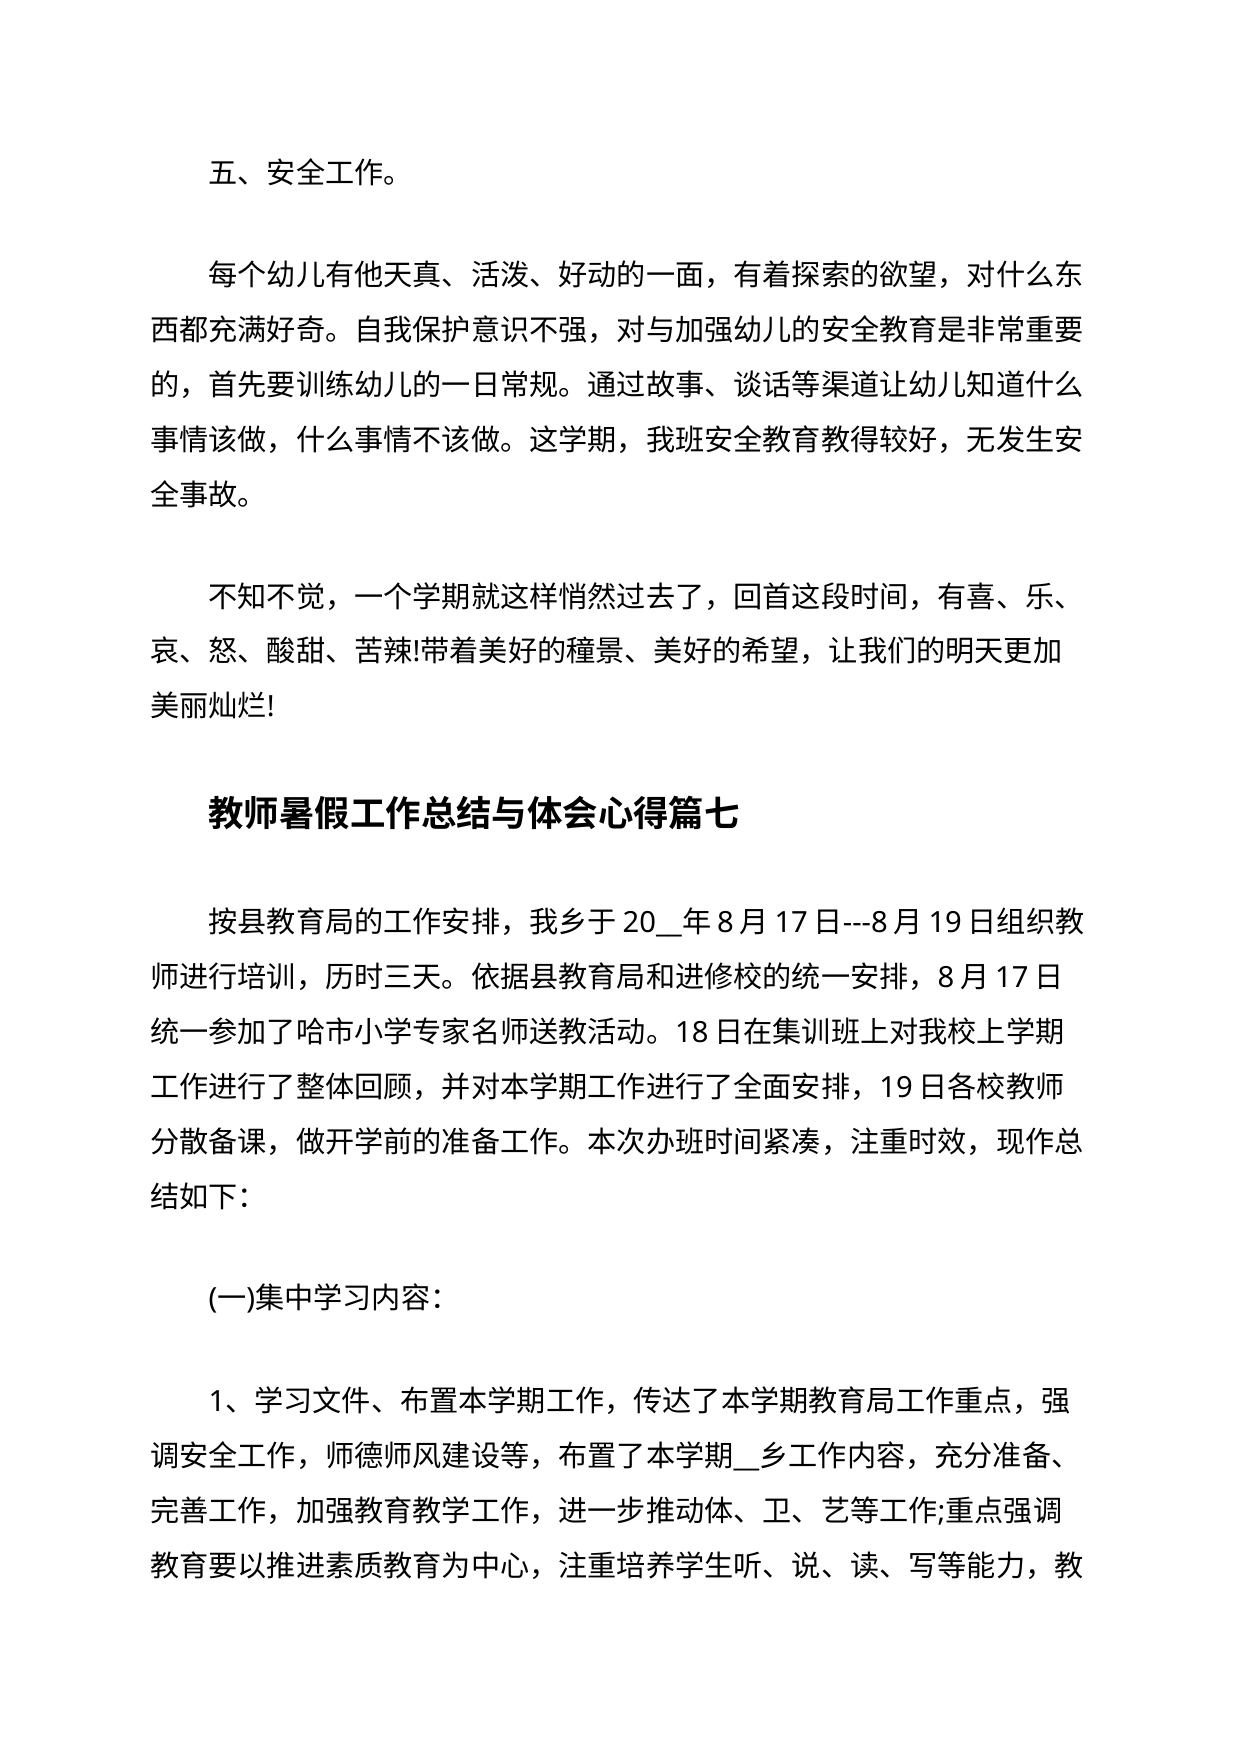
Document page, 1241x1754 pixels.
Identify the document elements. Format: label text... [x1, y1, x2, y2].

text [150, 1377, 1090, 1584]
text 不知不觉，一个学期就这样悄然过去了，回首这段时间，有喜、乐、哀、怒、酸甜、苦辣!带着美好的穜景、美好的希望，让我们的明天更加美丽灿烂! [150, 573, 1090, 725]
text 每个幼儿有他天真、活泼、好动的一面，有着探索的欲望，对什么东西都充满好奇。自我保护意识不强，对与加强幼儿的安全教育是非常重要的，首先要训练幼儿的一日常规。通过故事、谈话等渠道让幼儿知道什么事情该做，什么事情不该做。这学期，我班安全教育教得较好，无发生安全事故。 [150, 252, 1090, 514]
text 教师暑假工作总结与体会心得篇七 [150, 785, 1090, 836]
text 五、安全工作。 [150, 150, 1090, 192]
text (一)集中学习内容： [150, 1275, 1090, 1317]
text 按县教育局的工作安排，我乡于20__年8月17日---8月19日组织教师进行培训，历时三天。依据县教育局和进修校的统一安排，8月17日统一参加了哈市小学专家名师送教活动。18日在集训班上对我校上学期工作进行了整体回顾，并对本学期工作进行了全面安排，19日各校教师分散备课，做开学前的准备工作。本次办班时间紧凑，注重时效，现作总结如下： [150, 898, 1090, 1216]
